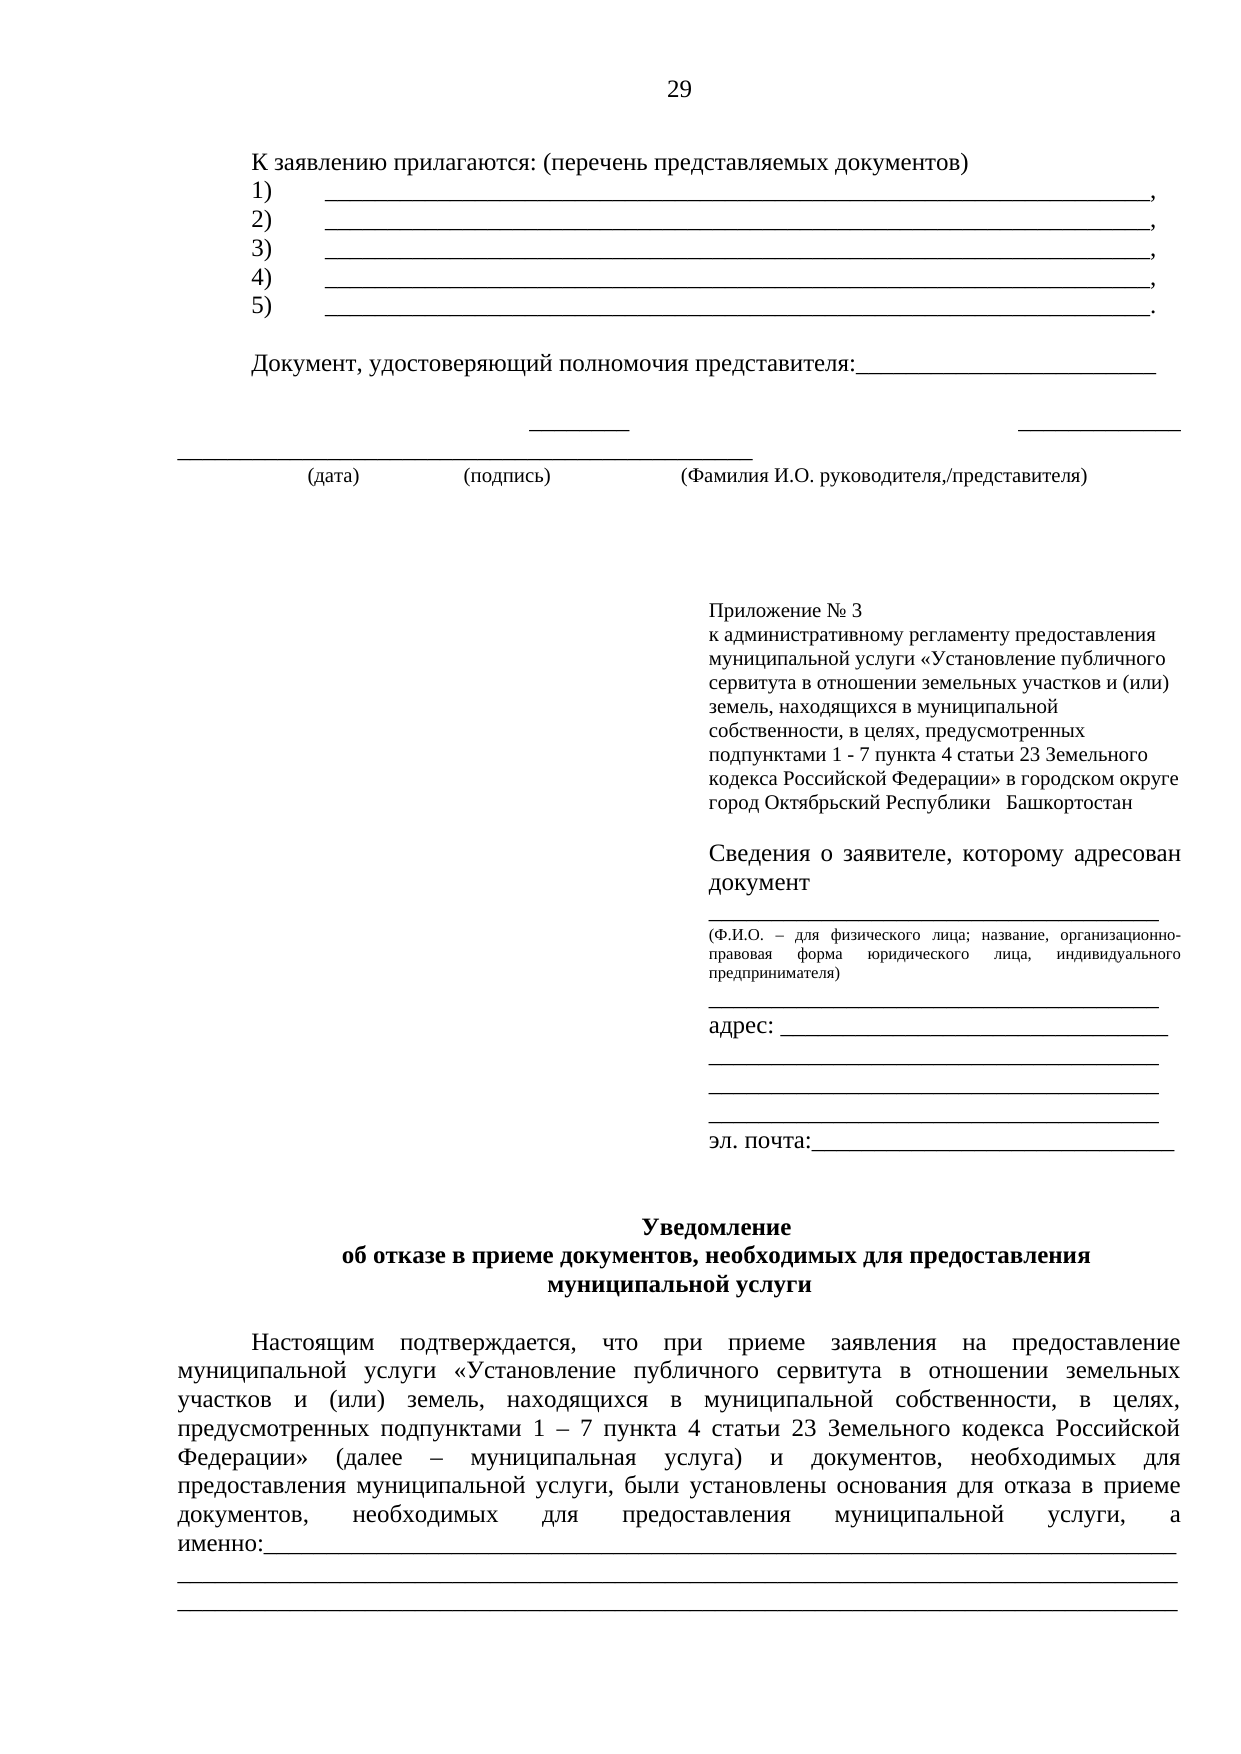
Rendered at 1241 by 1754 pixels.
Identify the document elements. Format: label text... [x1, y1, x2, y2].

text адрес: _______________________________ [709, 1011, 1181, 1039]
text Сведения о заявителе, которому адресован документ [709, 838, 1181, 896]
list __________________________________________________________________, [251, 204, 1181, 233]
text К заявлению прилагаются: (перечень представляемых документов) [177, 147, 1181, 176]
text ____________________________________ [709, 982, 1181, 1011]
text ____________________________________ [709, 896, 1181, 924]
text (Ф.И.О. – для физического лица; название, организационно-правовая форма юридического лица, индивидуального предпринимателя) [709, 924, 1181, 982]
text Уведомление [177, 1212, 1181, 1241]
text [177, 1327, 1181, 1614]
text ____________________________________ [709, 1068, 1181, 1097]
text об отказе в приеме документов, необходимых для предоставления муниципальной услуги [177, 1241, 1181, 1298]
list __________________________________________________________________, [251, 262, 1181, 291]
list __________________________________________________________________, [251, 233, 1181, 262]
text (дата) (подпись) (Фамилия И.О. руководителя,/представителя) [177, 463, 1181, 487]
text Документ, удостоверяющий полномочия представителя:________________________ [177, 348, 1181, 377]
text ________ _____________ ______________________________________________ [177, 406, 1181, 463]
text к административному регламенту предоставления муниципальной услуги «Установление публичного сервитута в отношении земельных участков и (или) земель, находящихся в муниципальной собственности, в целях, предусмотренных подпунктами 1 - 7 пункта 4 статьи 23 Земельного кодекса Российской Федерации» в городском округе город Октябрьский Республики Башкортостан [709, 622, 1181, 814]
list __________________________________________________________________. [251, 291, 1181, 319]
list __________________________________________________________________, [177, 176, 1181, 204]
text Приложение № 3 [709, 597, 1181, 622]
text ____________________________________ [709, 1039, 1181, 1068]
text эл. почта:_____________________________ [709, 1126, 1181, 1154]
text ____________________________________ [709, 1097, 1181, 1126]
